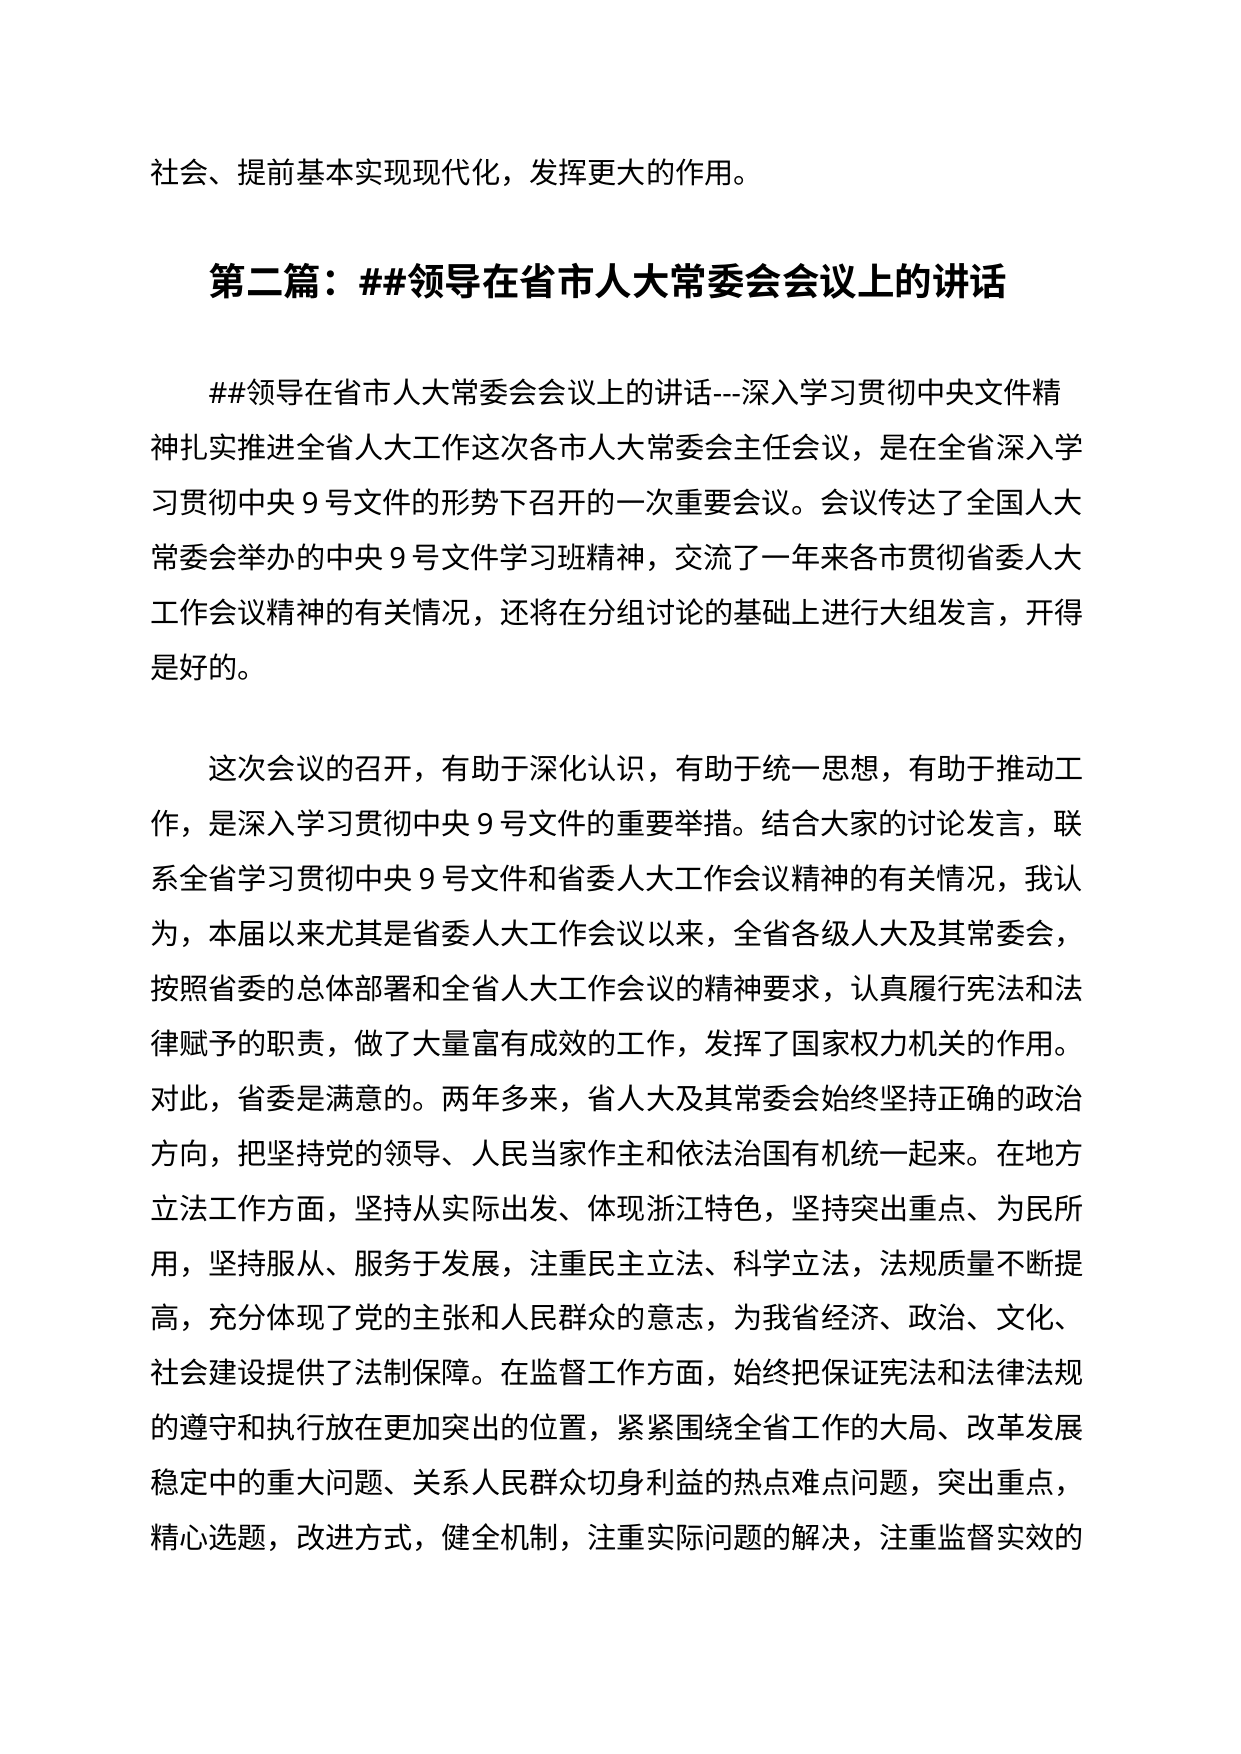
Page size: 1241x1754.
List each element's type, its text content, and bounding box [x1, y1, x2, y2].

text 第二篇：##领导在省市人大常委会会议上的讲话 [150, 252, 1090, 306]
text ##领导在省市人大常委会会议上的讲话---深入学习贯彻中央文件精神扎实推进全省人大工作这次各市人大常委会主任会议，是在全省深入学习贯彻中央9号文件的形势下召开的一次重要会议。会议传达了全国人大常委会举办的中央9号文件学习班精神，交流了一年来各市贯彻省委人大工作会议精神的有关情况，还将在分组讨论的基础上进行大组发言，开得是好的。 [150, 369, 1090, 686]
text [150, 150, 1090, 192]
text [150, 746, 1090, 1557]
